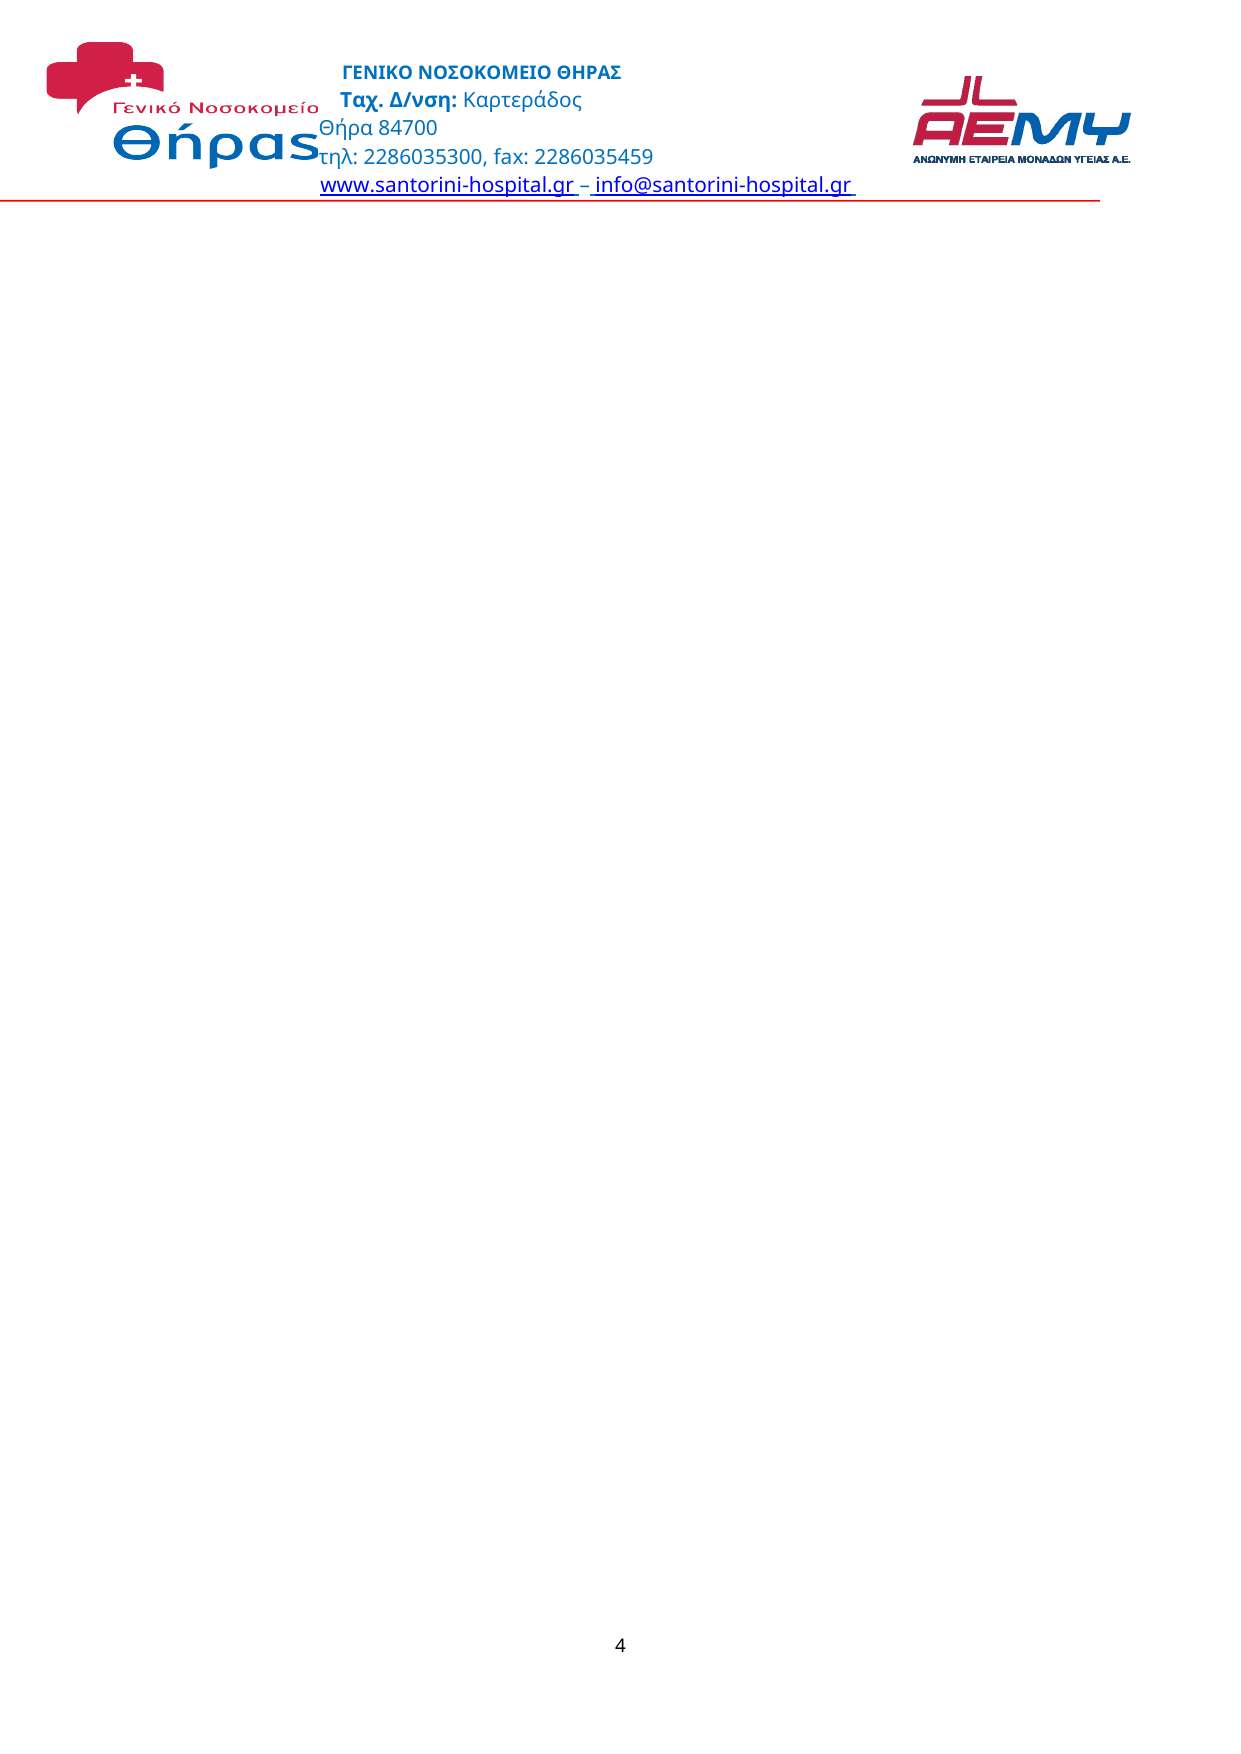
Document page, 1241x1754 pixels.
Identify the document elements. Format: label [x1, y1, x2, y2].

picture [903, 53, 1145, 183]
picture [46, 42, 319, 169]
